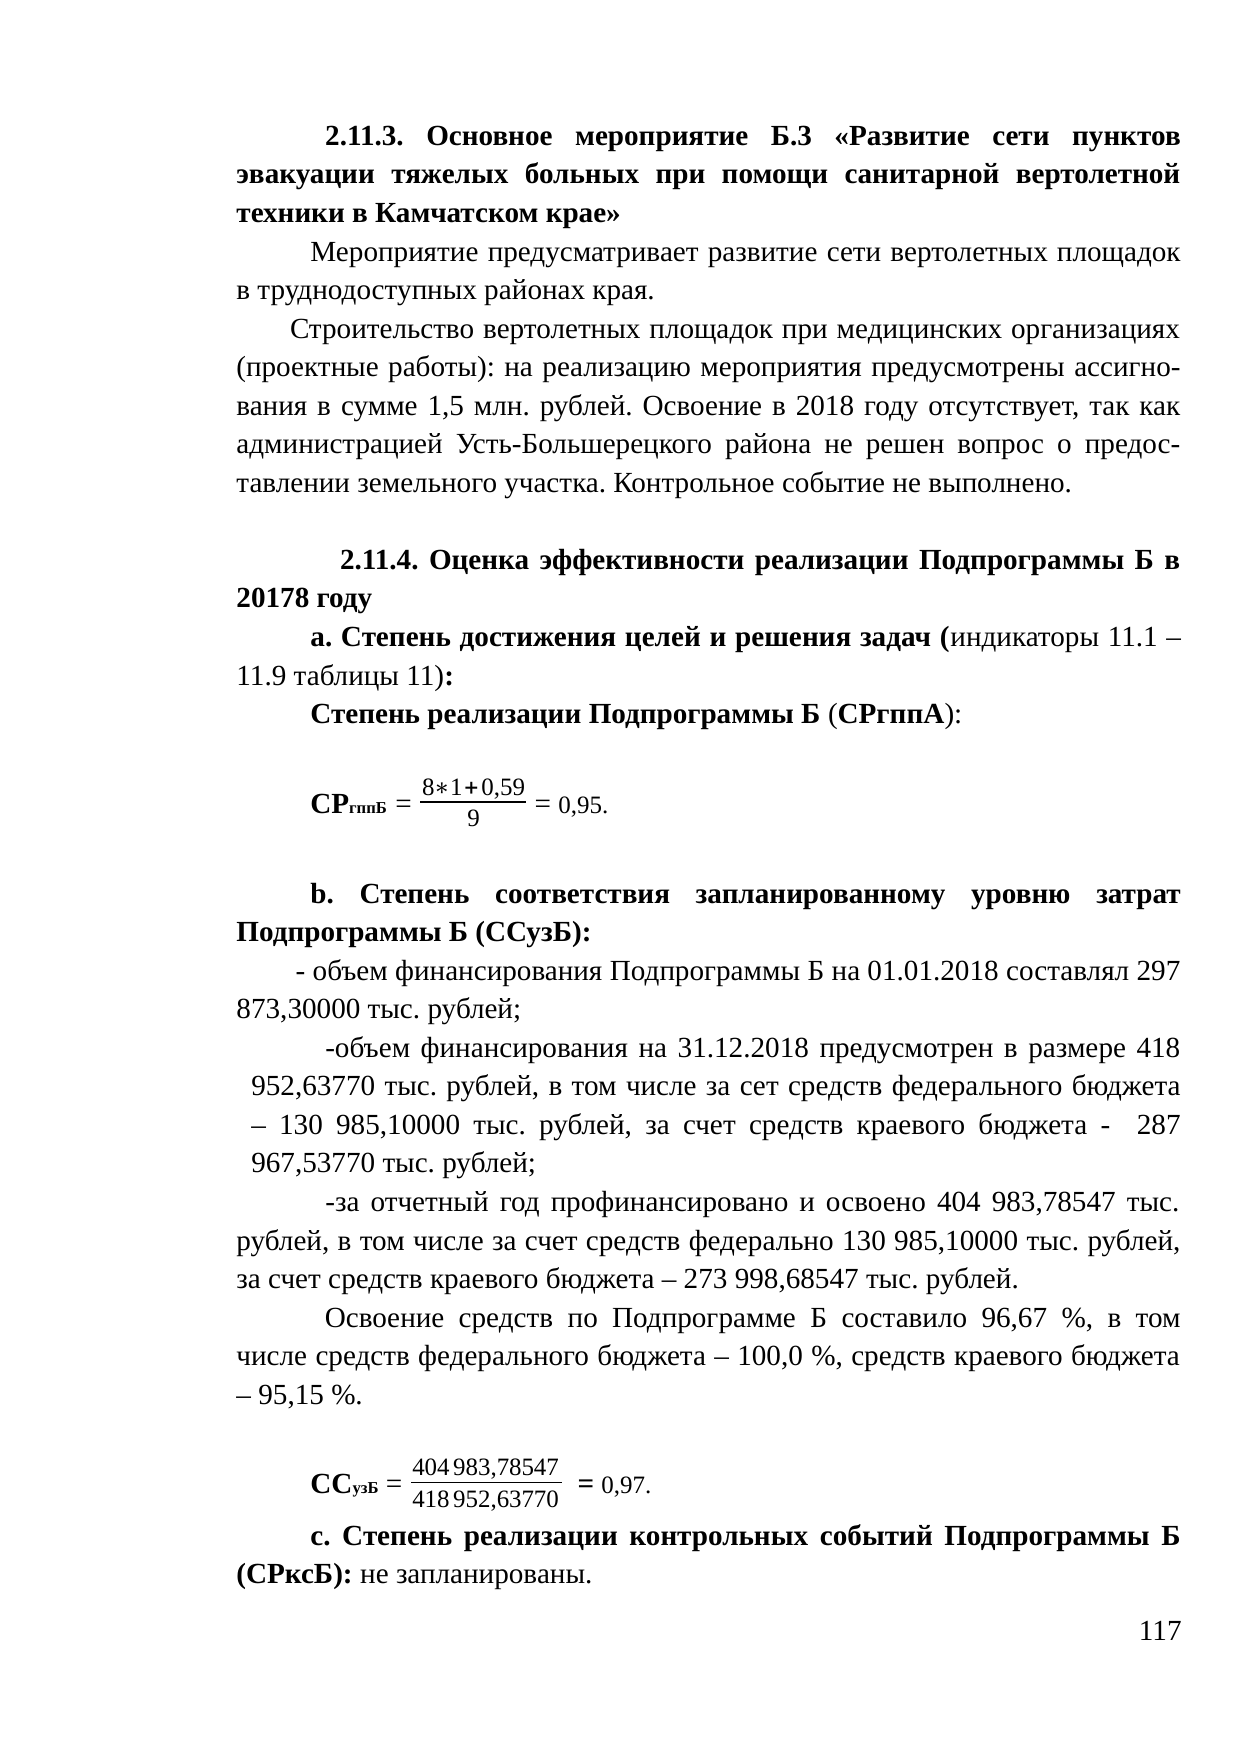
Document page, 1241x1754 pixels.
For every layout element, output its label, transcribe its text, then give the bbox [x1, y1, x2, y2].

text -за отчетный год профинансировано и освоено 404 983,78547 тыс. рублей, в том числе за счет средств федерально 130 985,10000 тыс. рублей, за счет средств краевого бюджета – 273 998,68547 тыс. рублей. [236, 1184, 1181, 1295]
text 2.11.3. Основное мероприятие Б.3 «Развитие сети пунктов эвакуации тяжелых больных при помощи санитарной вертолетной техники в Камчатском крае» [236, 118, 1181, 229]
text Строительство вертолетных площадок при медицинских организациях (проектные работы): на реализацию мероприятия предусмотрены ассигно-вания в сумме 1,5 млн. рублей. Освоение в 2018 году отсутствует, так как администрацией Усть-Большерецкого района не решен вопрос о предос-тавлении земельного участка. Контрольное событие не выполнено. [236, 311, 1181, 498]
text Мероприятие предусматривает развитие сети вертолетных площадок в труднодоступных районах края. [236, 234, 1181, 306]
text 2.11.4. Оценка эффективности реализации Подпрограммы Б в 20178 году [236, 542, 1181, 614]
text -объем финансирования на 31.12.2018 предусмотрен в размере 418 952,63770 тыс. рублей, в том числе за сет средств федерального бюджета – 130 985,10000 тыс. рублей, за счет средств краевого бюджета - 287 967,53770 тыс. рублей; [251, 1030, 1181, 1179]
text СРгппБ = = 0,95. [236, 773, 1181, 832]
text a. Степень достижения целей и решения задач (индикаторы 11.1 – 11.9 таблицы 11): [236, 619, 1181, 691]
text Степень реализации Подпрограммы Б (СРгппА): [236, 696, 1181, 730]
text c. Степень реализации контрольных событий Подпрограммы Б (СРксБ): не запланированы. [236, 1518, 1181, 1590]
text b. Степень соответствия запланированному уровню затрат Подпрограммы Б (ССузБ): [236, 876, 1181, 948]
text ССузБ = = 0,97. [236, 1454, 1181, 1513]
text Освоение средств по Подпрограмме Б составило 96,67 %, в том числе средств федерального бюджета – 100,0 %, средств краевого бюджета – 95,15 %. [236, 1300, 1181, 1410]
text - объем финансирования Подпрограммы Б на 01.01.2018 составлял 297 873,30000 тыс. рублей; [236, 953, 1181, 1025]
